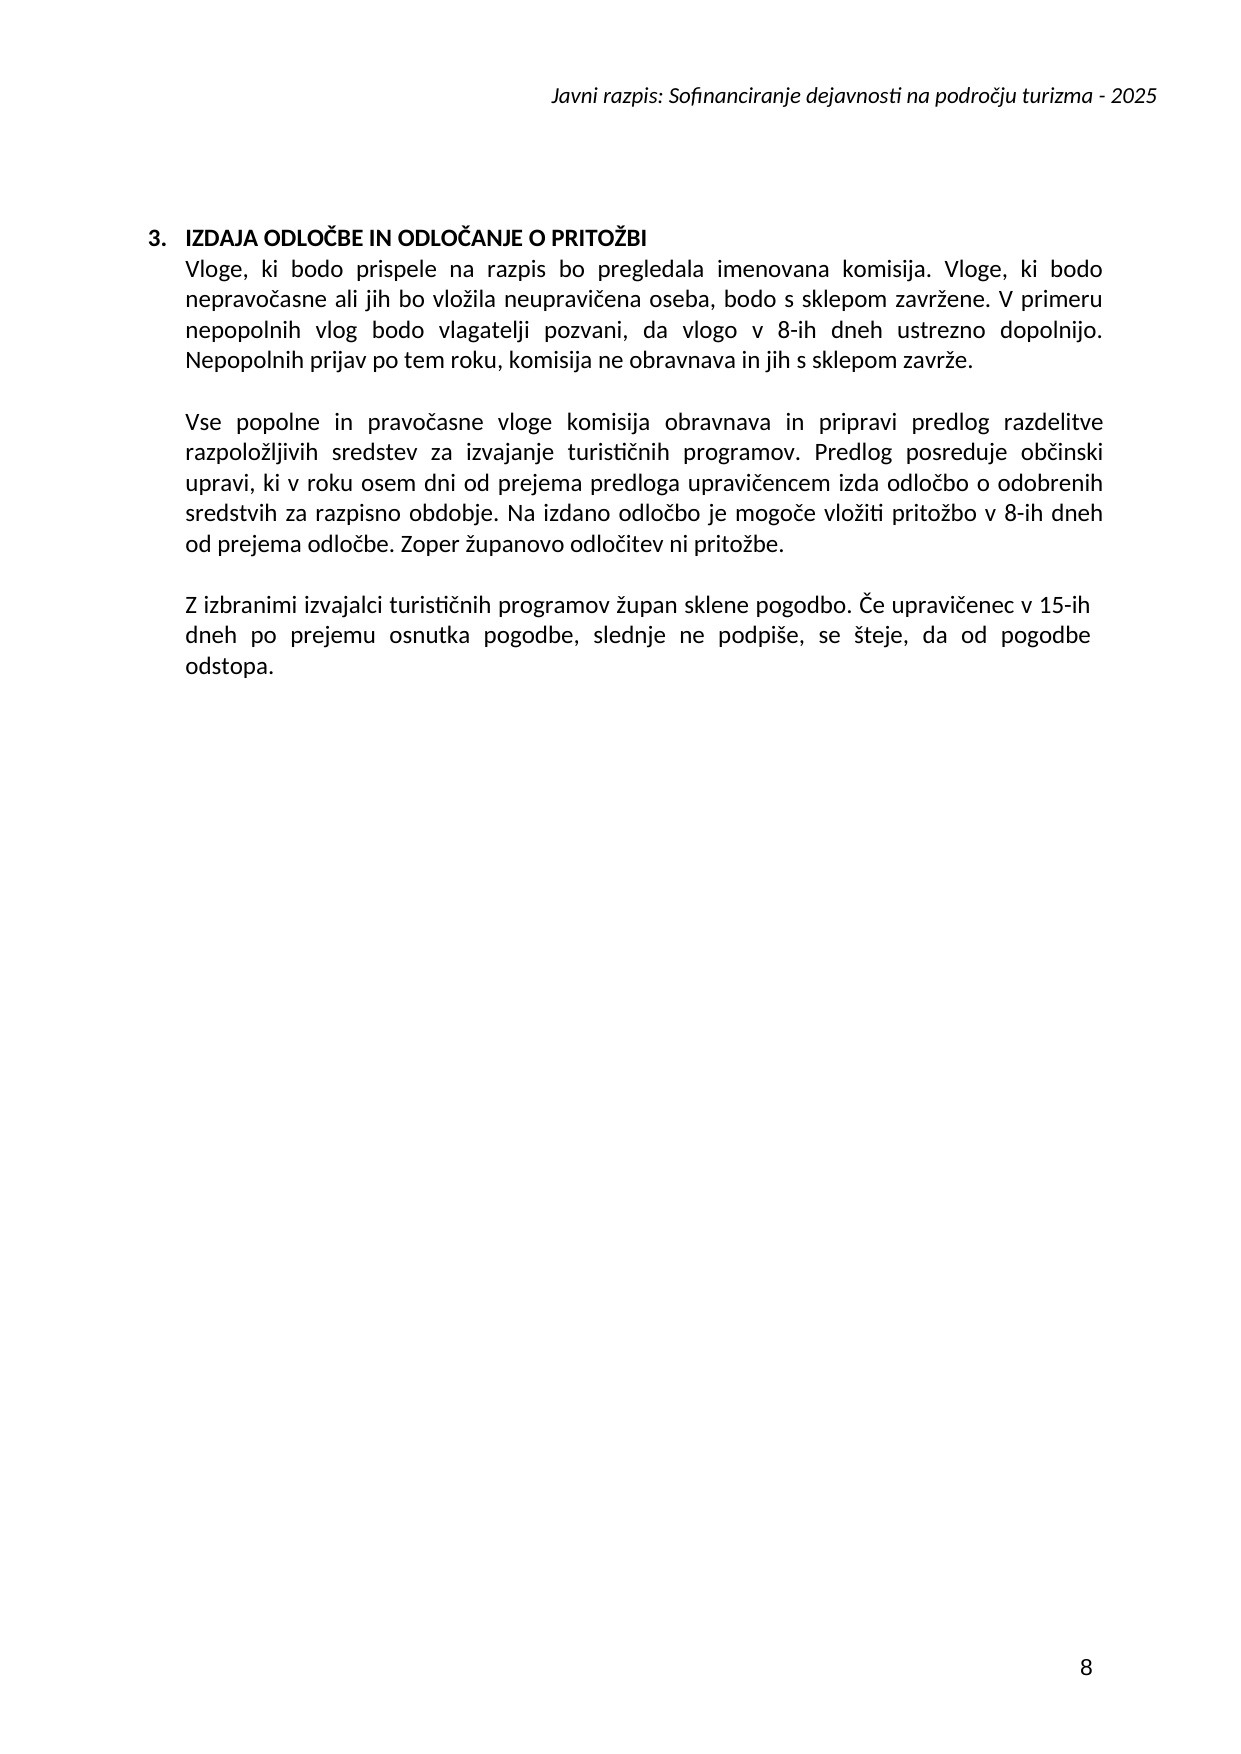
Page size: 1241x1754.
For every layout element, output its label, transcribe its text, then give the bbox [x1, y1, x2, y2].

text Z izbranimi izvajalci turističnih programov župan sklene pogodbo. Če upravičenec v 15-ih dneh po prejemu osnutka pogodbe, slednje ne podpiše, se šteje, da od pogodbe odstopa. [185, 589, 1093, 680]
list IZDAJA ODLOČBE IN ODLOČANJE O PRITOŽBI [148, 223, 1104, 253]
text Vse popolne in pravočasne vloge komisija obravnava in pripravi predlog razdelitve razpoložljivih sredstev za izvajanje turističnih programov. Predlog posreduje občinski upravi, ki v roku osem dni od prejema predloga upravičencem izda odločbo o odobrenih sredstvih za razpisno obdobje. Na izdano odločbo je mogoče vložiti pritožbo v 8-ih dneh od prejema odločbe. Zoper županovo odločitev ni pritožbe. [185, 406, 1104, 558]
text Vloge, ki bodo prispele na razpis bo pregledala imenovana komisija. Vloge, ki bodo nepravočasne ali jih bo vložila neupravičena oseba, bodo s sklepom zavržene. V primeru nepopolnih vlog bodo vlagatelji pozvani, da vlogo v 8-ih dneh ustrezno dopolnijo. Nepopolnih prijav po tem roku, komisija ne obravnava in jih s sklepom zavrže. [185, 253, 1104, 375]
